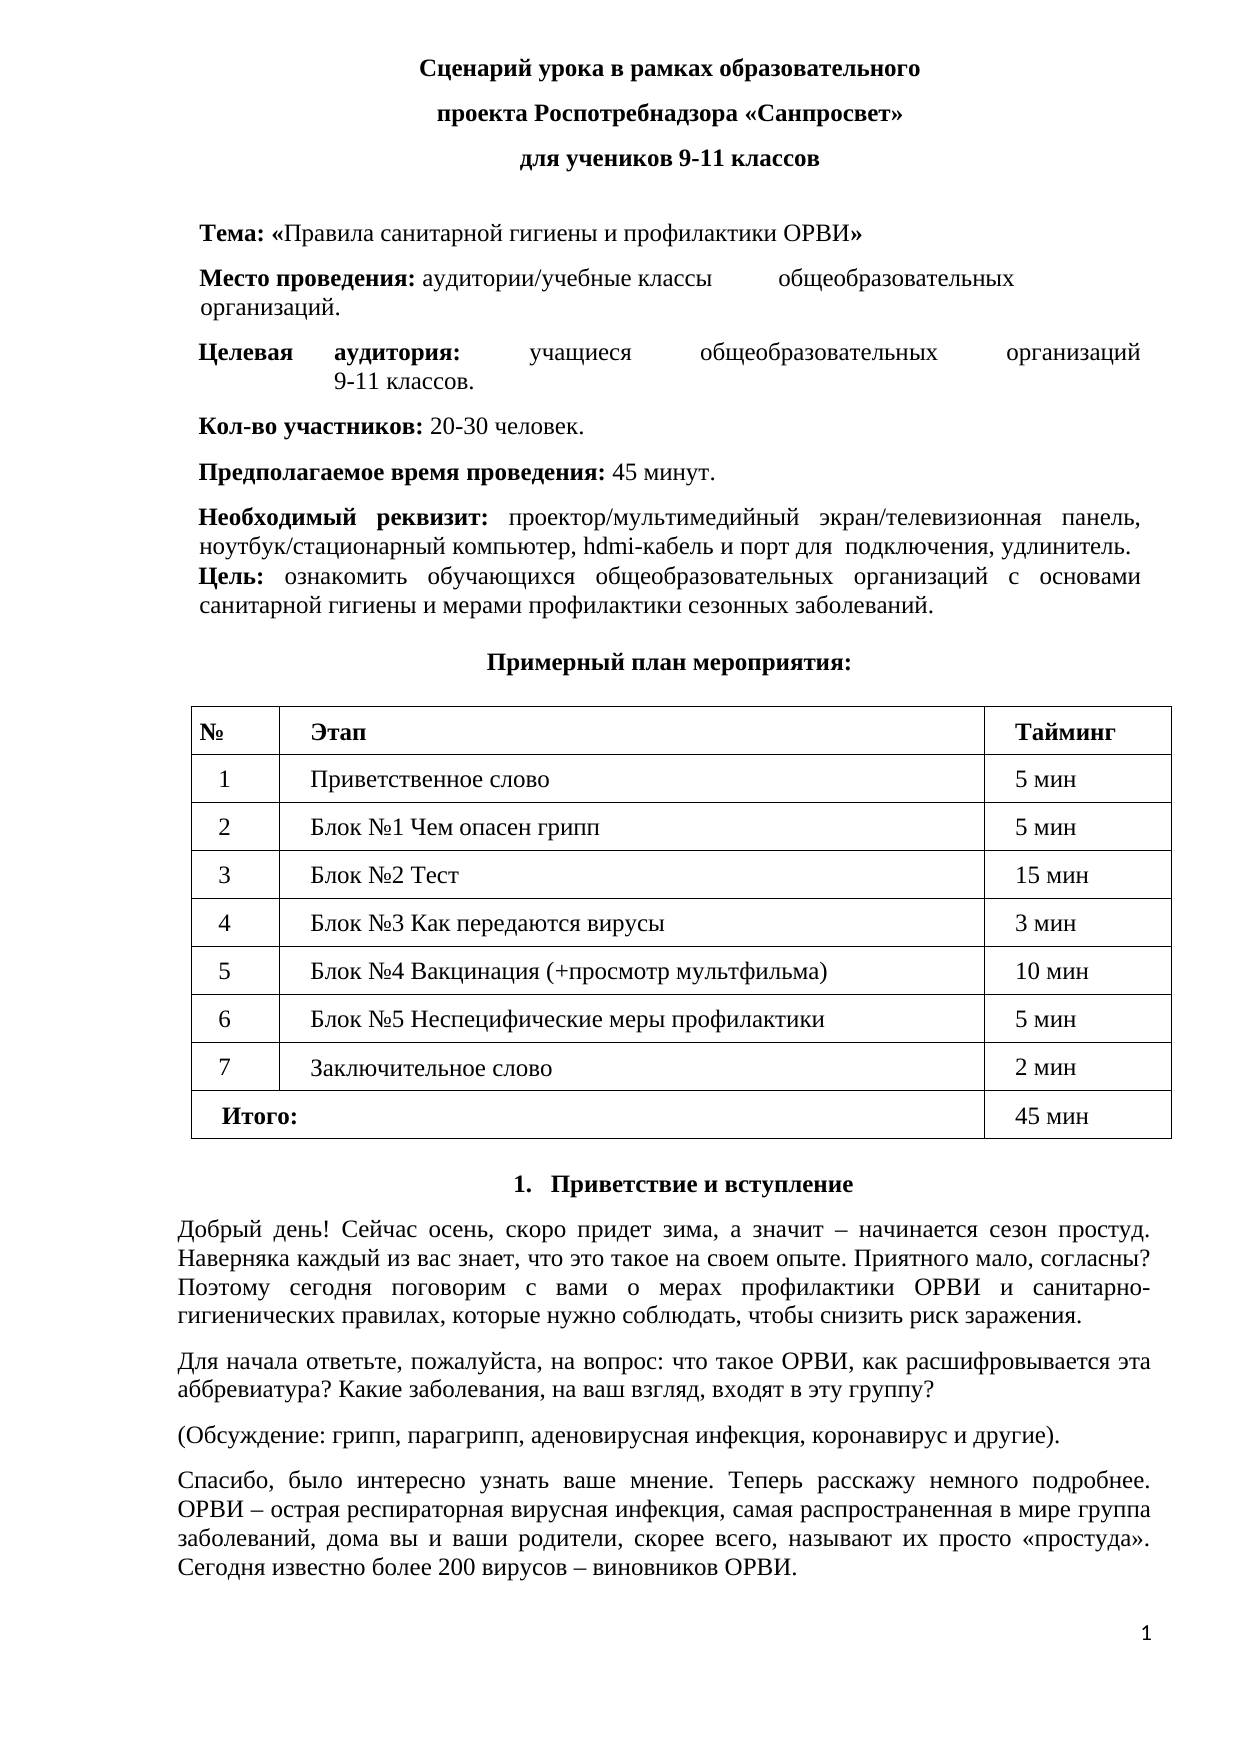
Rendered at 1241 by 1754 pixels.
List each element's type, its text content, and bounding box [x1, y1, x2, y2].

table_cell 5 мин [985, 995, 1171, 1042]
text Цель: ознакомить обучающихся общеобразовательных организаций с основами санитарной гигиены и мерами профилактики сезонных заболеваний. [198, 561, 1141, 619]
table_cell 1 [192, 755, 279, 802]
table_cell 5 мин [985, 803, 1171, 849]
table_cell Блок №1 Чем опасен грипп [280, 803, 984, 849]
table_cell 4 [192, 899, 279, 946]
list (Обсуждение: грипп, парагрипп, аденовирусная инфекция, коронавирус и другие). [177, 1420, 1152, 1449]
text Необходимый реквизит: проектор/мультимедийный экран/телевизионная панель, ноутбук/стационарный компьютер, hdmi-кабель и порт для подключения, удлинитель. [198, 502, 1141, 560]
table_cell 15 мин [985, 851, 1171, 897]
table_cell 7 [192, 1043, 279, 1090]
subtitle для учеников 9-11 классов [347, 143, 992, 172]
table_header Этап [280, 707, 984, 754]
table_cell Блок №5 Неспецифические меры профилактики [280, 995, 984, 1042]
list Спасибо, было интересно узнать ваше мнение. Теперь расскажу немного подробнее. ОРВИ – острая респираторная вирусная инфекция, самая распространенная в мире группа заболеваний, дома вы и ваши родители, скорее всего, называют их просто «простуда». Сегодня известно более 200 вирусов – виновников ОРВИ. [177, 1465, 1152, 1580]
subtitle проекта Роспотребнадзора «Санпросвет» [347, 98, 992, 127]
table_cell 5 [192, 947, 279, 993]
table_cell 2 [192, 803, 279, 849]
text Тема: «Правила санитарной гигиены и профилактики ОРВИ» [199, 218, 1152, 246]
subtitle Сценарий урока в рамках образовательного [347, 53, 992, 81]
text Кол-во участников: 20-30 человек. [198, 411, 1152, 440]
table_cell 6 [192, 995, 279, 1042]
table_cell 3 [192, 851, 279, 897]
table_cell Блок №3 Как передаются вирусы [280, 899, 984, 946]
text Целевая аудитория: учащиеся общеобразовательных организаций 9-11 классов. [198, 337, 1141, 395]
table_header Тайминг [985, 707, 1171, 754]
list Добрый день! Сейчас осень, скоро придет зима, а значит – начинается сезон простуд. Наверняка каждый из вас знает, что это такое на своем опыте. Приятного мало, согласны? Поэтому сегодня поговорим с вами о мерах профилактики ОРВИ и санитарно-гигиенических правилах, которые нужно соблюдать, чтобы снизить риск заражения. [177, 1214, 1152, 1329]
table_header № [192, 707, 279, 754]
table_cell 5 мин [985, 755, 1171, 802]
text Предполагаемое время проведения: 45 минут. [198, 457, 1152, 486]
table_cell Блок №2 Тест [280, 851, 984, 897]
table_cell 10 мин [985, 947, 1171, 993]
table_cell Заключительное слово [280, 1043, 984, 1090]
table_cell 3 мин [985, 899, 1171, 946]
table_cell 45 мин [985, 1091, 1171, 1138]
table_cell 2 мин [985, 1043, 1171, 1090]
subtitle Примерный план мероприятия: [346, 647, 992, 676]
table_cell Итого: [192, 1091, 984, 1138]
table_cell Блок №4 Вакцинация (+просмотр мультфильма) [280, 947, 984, 993]
text Место проведения: аудитории/учебные классы общеобразовательных организаций. [199, 263, 1141, 321]
list Для начала ответьте, пожалуйста, на вопрос: что такое ОРВИ, как расшифровывается эта аббревиатура? Какие заболевания, на ваш взгляд, входят в эту группу? [177, 1346, 1152, 1403]
table_cell Приветственное слово [280, 755, 984, 802]
list Приветствие и вступление [215, 1169, 1152, 1197]
